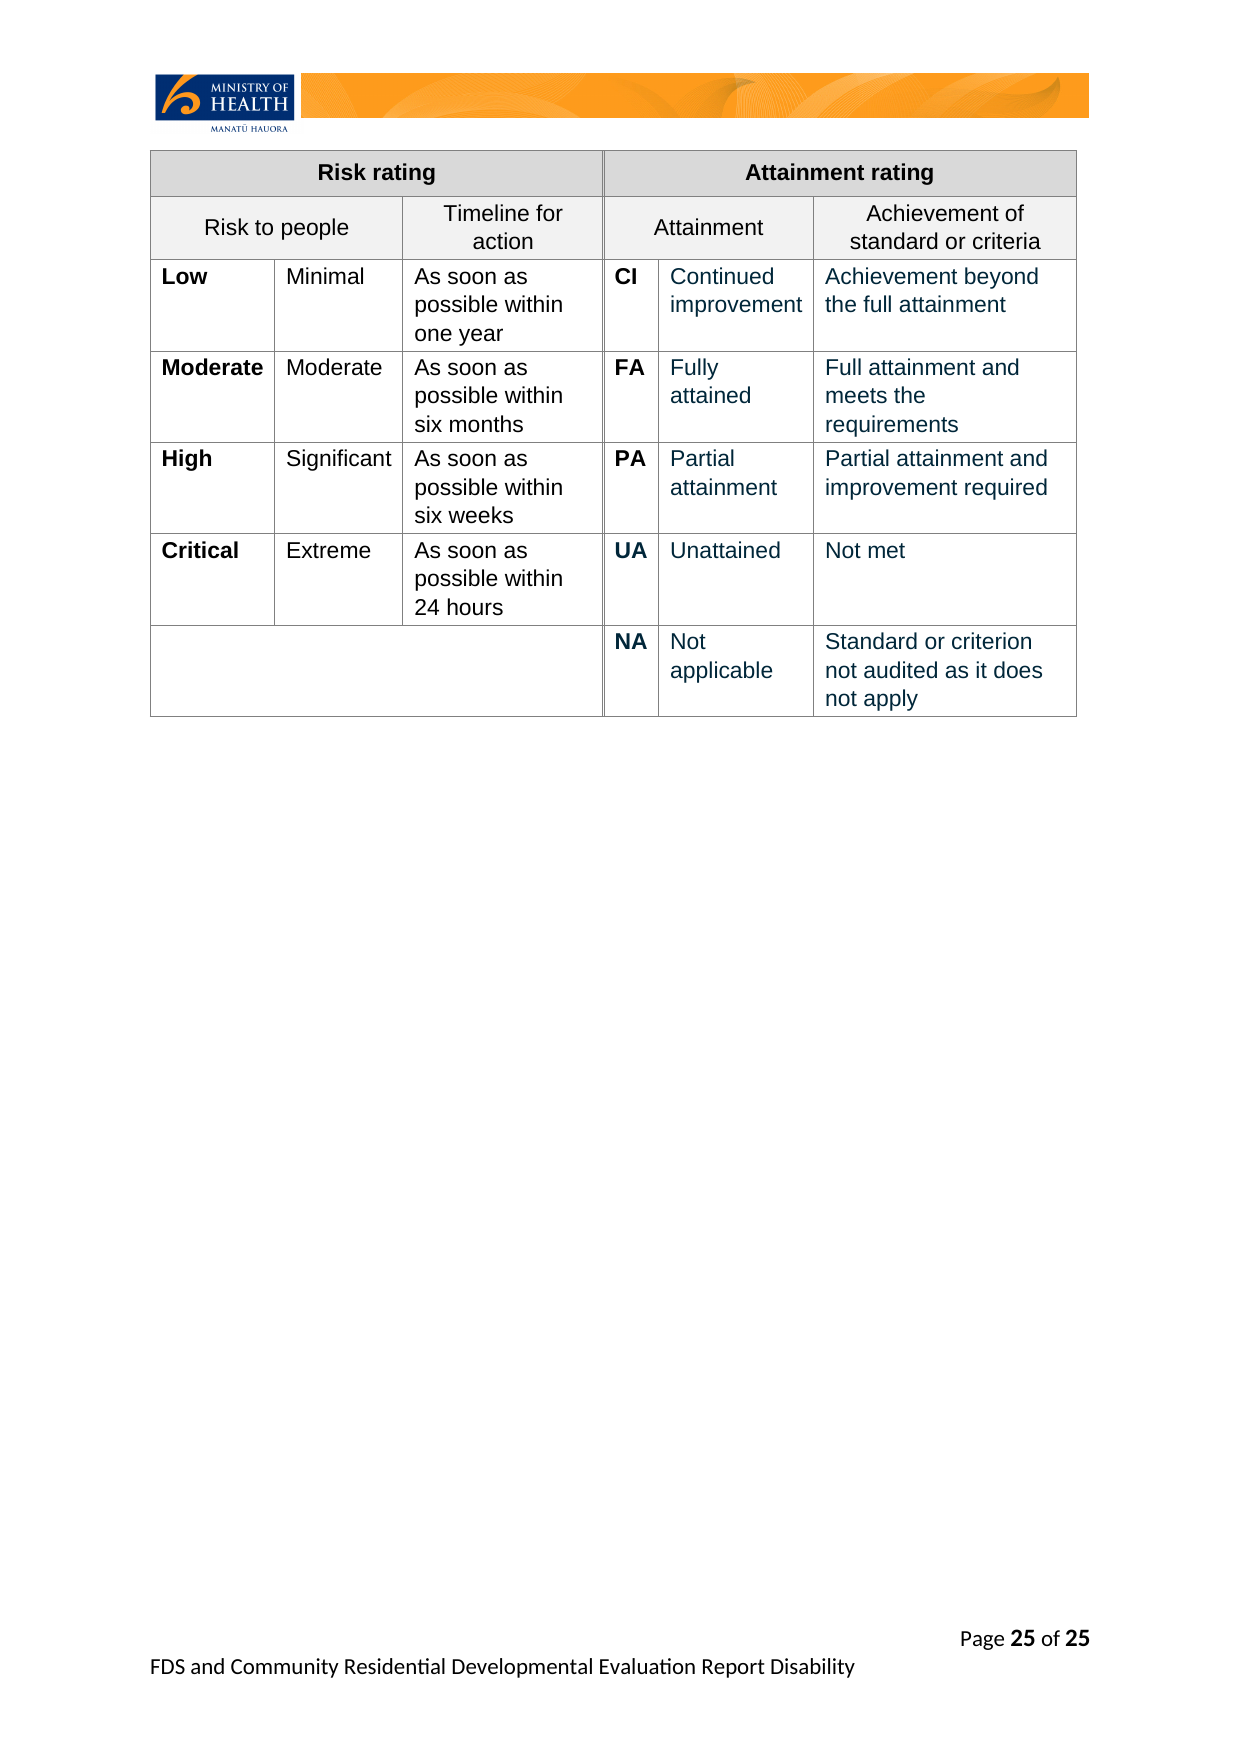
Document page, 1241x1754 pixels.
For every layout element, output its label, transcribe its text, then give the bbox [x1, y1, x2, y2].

table_cell Moderate [151, 352, 274, 442]
table_header Risk rating [151, 151, 602, 196]
table_cell FA [605, 352, 658, 442]
table_cell Standard or criterion not audited as it does not apply [814, 626, 1076, 716]
table_cell High [151, 443, 274, 533]
table_header Attainment rating [605, 151, 1076, 196]
table_cell Low [151, 260, 274, 351]
table_cell Not met [814, 534, 1076, 624]
table_cell UA [605, 534, 658, 624]
table_cell Not applicable [659, 626, 813, 716]
table_cell Significant [275, 443, 402, 533]
table_cell PA [605, 443, 658, 533]
table_cell NA [605, 626, 658, 716]
table_cell Achievement beyond the full attainment [814, 260, 1076, 351]
table_cell Partial attainment [659, 443, 813, 533]
table_cell Continued improvement [659, 260, 813, 351]
table_cell Achievement of standard or criteria [814, 197, 1076, 259]
table_cell As soon as possible within one year [403, 260, 602, 351]
table_cell Timeline for action [403, 197, 602, 259]
table_cell Minimal [275, 260, 402, 351]
table_cell Critical [151, 534, 274, 624]
table_cell Attainment [605, 197, 813, 259]
table_cell As soon as possible within six weeks [403, 443, 602, 533]
table_cell As soon as possible within 24 hours [403, 534, 602, 624]
table_cell Unattained [659, 534, 813, 624]
table_cell Risk to people [151, 197, 402, 259]
table_cell [151, 626, 602, 716]
table_cell Extreme [275, 534, 402, 624]
table_cell Full attainment and meets the requirements [814, 352, 1076, 442]
table_cell As soon as possible within six months [403, 352, 602, 442]
table_cell Fully attained [659, 352, 813, 442]
table_cell Partial attainment and improvement required [814, 443, 1076, 533]
table_cell Moderate [275, 352, 402, 442]
table_cell CI [605, 260, 658, 351]
